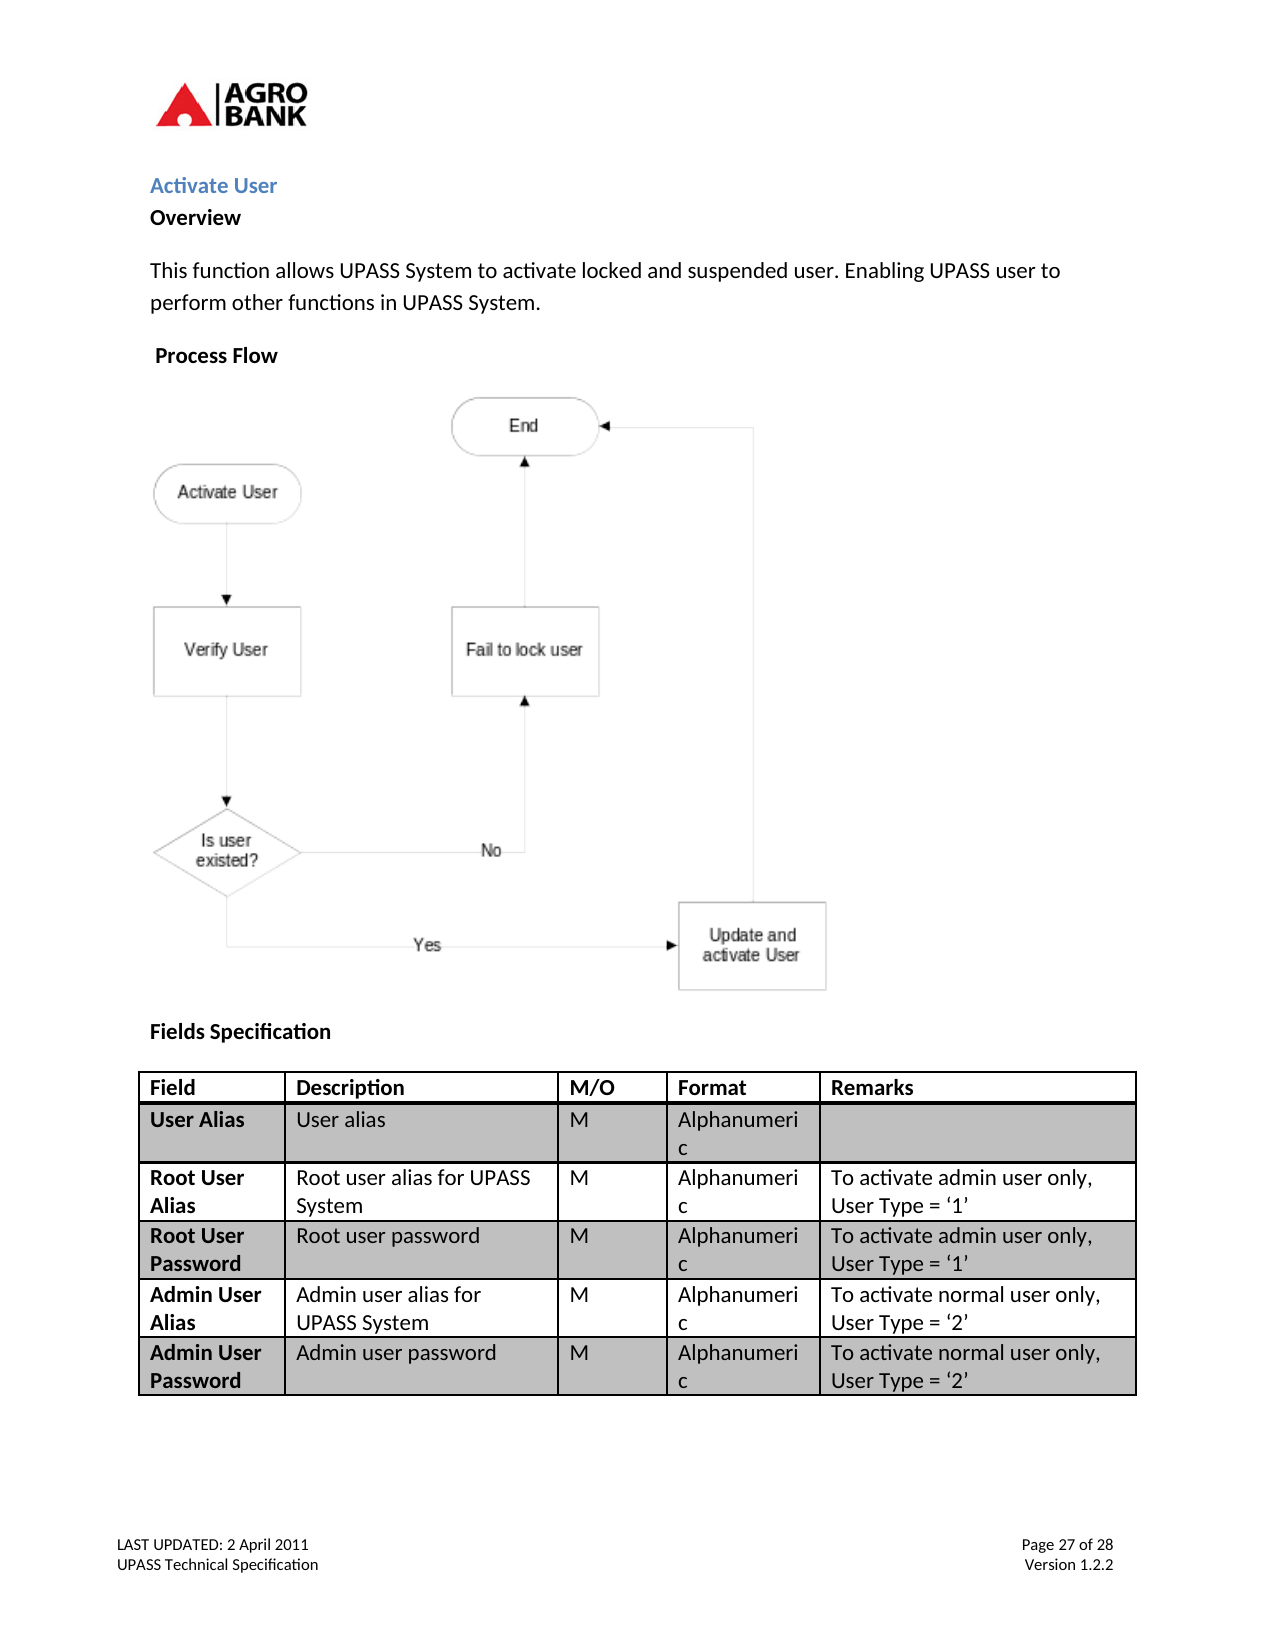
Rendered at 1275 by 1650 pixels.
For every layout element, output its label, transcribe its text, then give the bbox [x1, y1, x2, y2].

subtitle Activate User [150, 171, 1125, 199]
text Process Flow [150, 341, 1125, 369]
table_cell To activate admin user only, User Type = ‘1’ [821, 1222, 1135, 1278]
table_header Field [140, 1073, 284, 1101]
table_cell Root user password [286, 1222, 557, 1278]
text This function allows UPASS System to activate locked and suspended user. Enabling UPASS user to perform other functions in UPASS System. [150, 256, 1125, 316]
table_cell Alphanumeric [668, 1222, 819, 1278]
table_cell Alphanumeric [668, 1105, 819, 1161]
table_cell Root user alias for UPASS System [286, 1164, 557, 1219]
table_cell Admin User Alias [140, 1280, 284, 1336]
table_cell Alphanumeric [668, 1280, 819, 1336]
table_cell Admin user password [286, 1338, 557, 1394]
table_header Description [286, 1073, 557, 1101]
table_cell M [559, 1280, 666, 1336]
table_cell Alphanumeric [668, 1164, 819, 1219]
table_cell [821, 1105, 1135, 1161]
table_cell Alphanumeric [668, 1338, 819, 1394]
table_cell M [559, 1338, 666, 1394]
table_cell User alias [286, 1105, 557, 1161]
table_header M/O [559, 1073, 666, 1101]
picture [150, 75, 311, 131]
table_cell M [559, 1222, 666, 1278]
table_cell To activate normal user only, User Type = ‘2’ [821, 1280, 1135, 1336]
table_cell Admin User Password [140, 1338, 284, 1394]
table_cell Root User Password [140, 1222, 284, 1278]
table_cell To activate admin user only, User Type = ‘1’ [821, 1164, 1135, 1219]
table_cell Root User Alias [140, 1164, 284, 1219]
text Fields Specification [150, 1017, 1125, 1046]
table_cell To activate normal user only, User Type = ‘2’ [821, 1338, 1135, 1394]
table_header Format [668, 1073, 819, 1101]
table_cell M [559, 1164, 666, 1219]
table_header Remarks [821, 1073, 1135, 1101]
text Overview [150, 203, 1125, 231]
table_cell M [559, 1105, 666, 1161]
table_cell User Alias [140, 1105, 284, 1161]
table_cell Admin user alias for UPASS System [286, 1280, 557, 1336]
